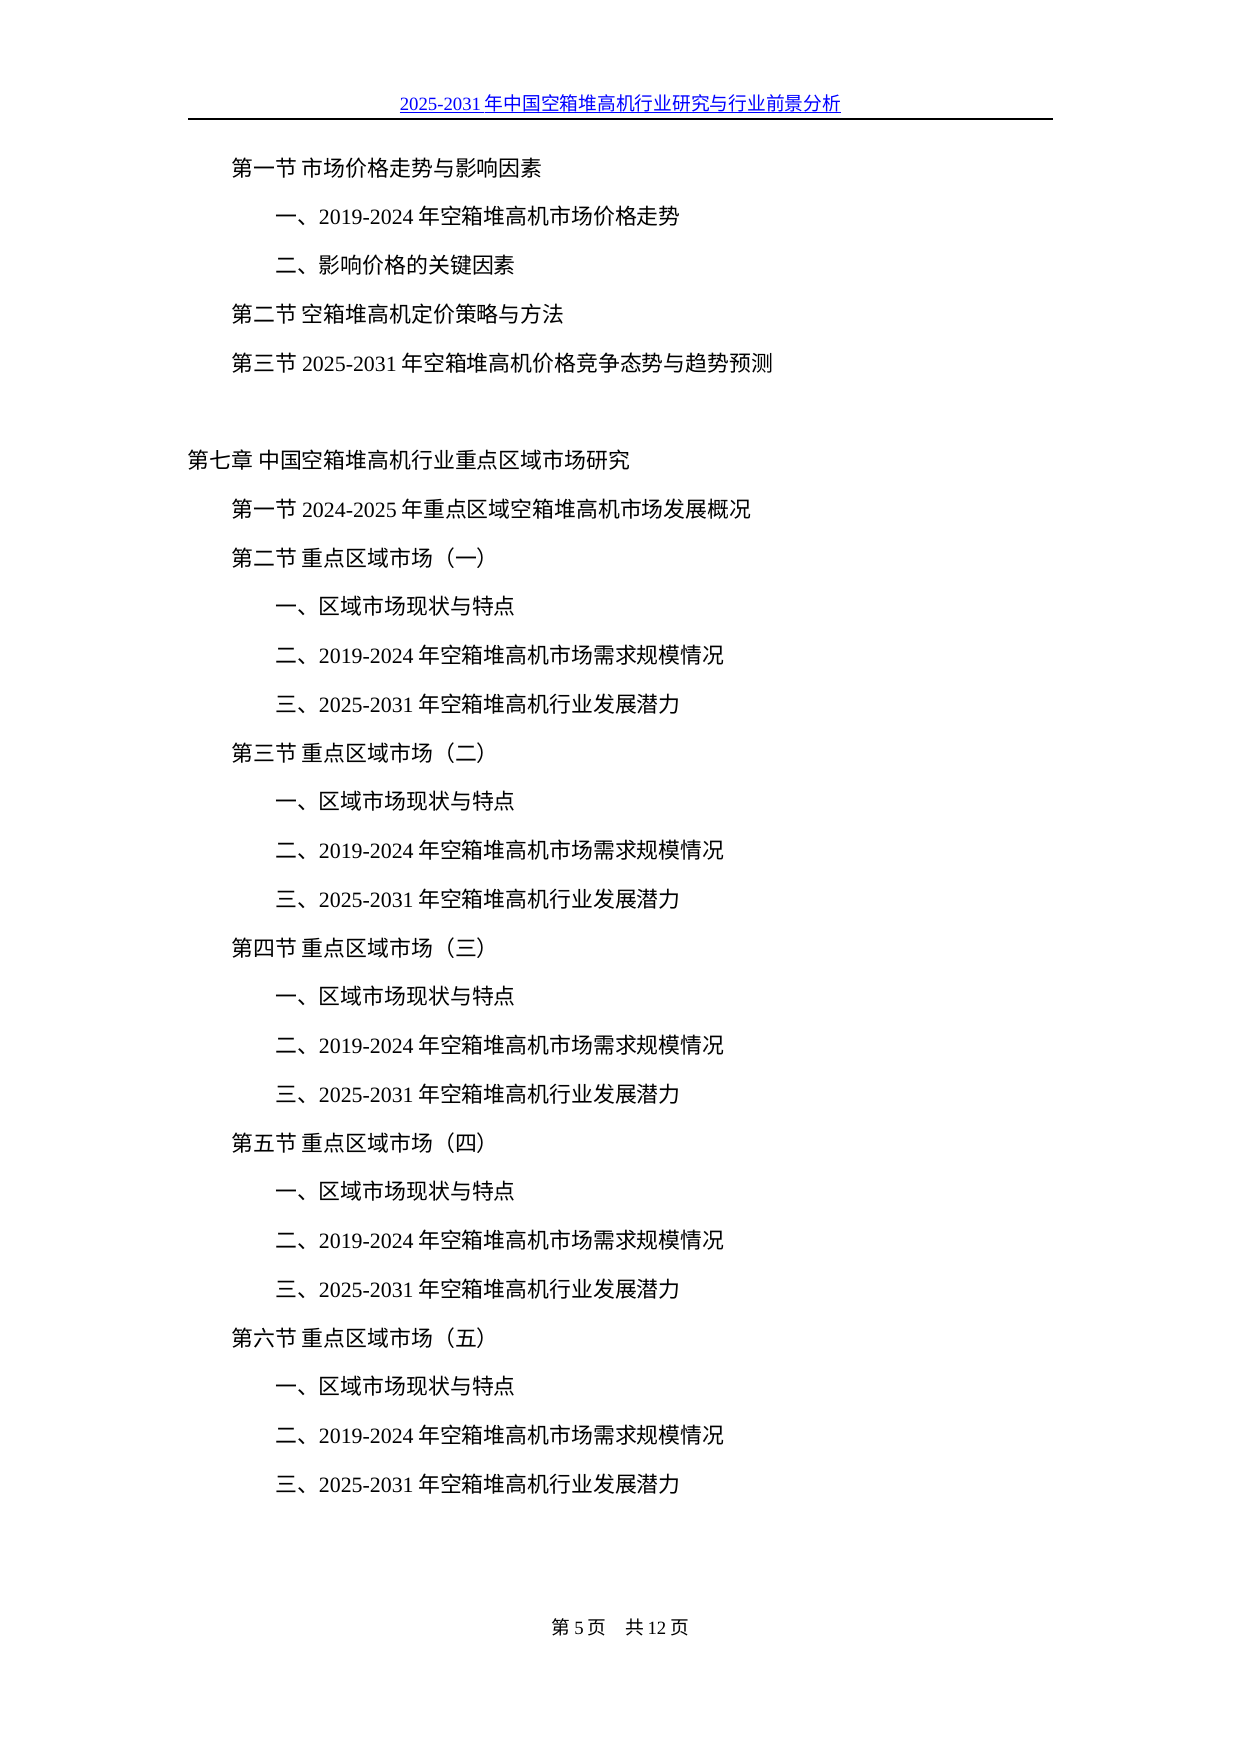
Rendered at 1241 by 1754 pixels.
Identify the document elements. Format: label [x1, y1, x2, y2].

text [187, 150, 1053, 1499]
